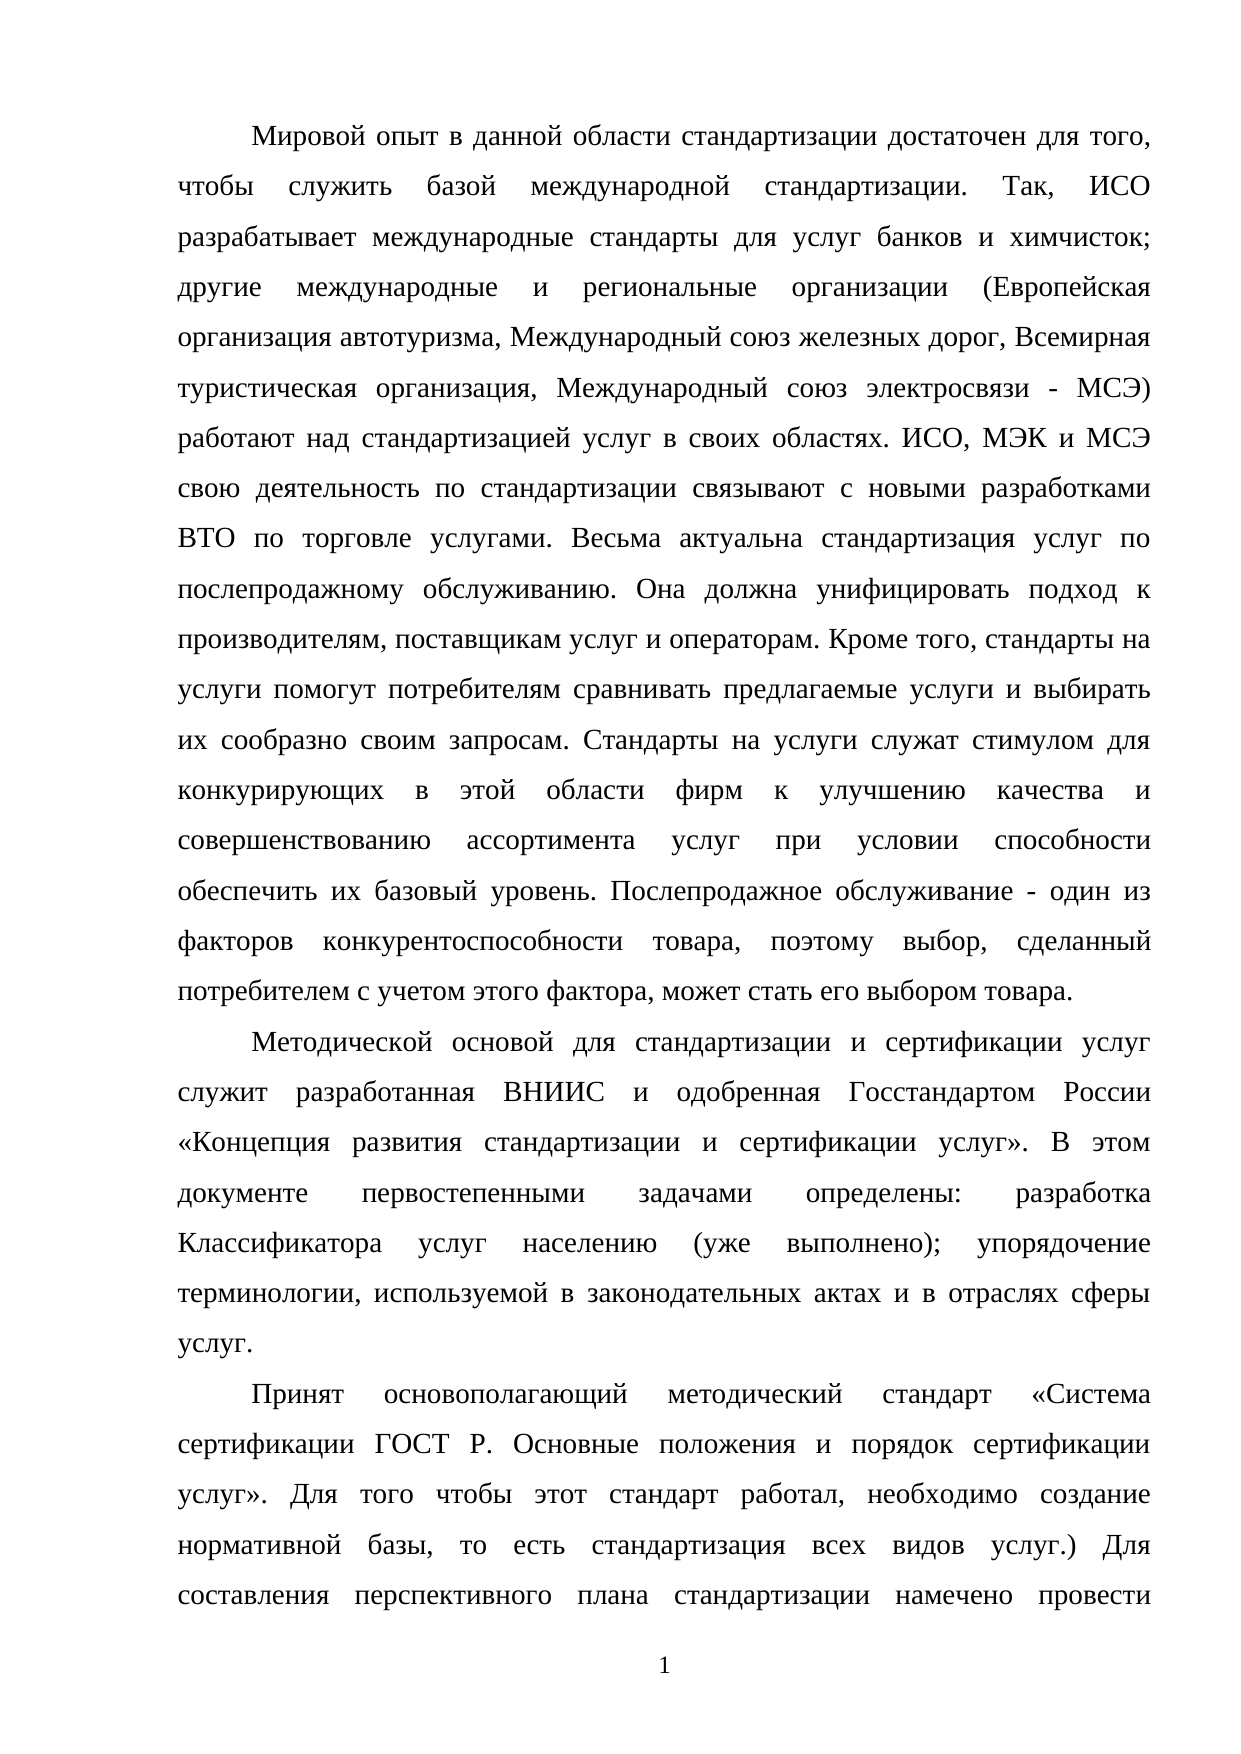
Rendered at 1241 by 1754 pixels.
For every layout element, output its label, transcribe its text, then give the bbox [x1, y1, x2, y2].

text Методической основой для стандартизации и сертификации услуг служит разработанная ВНИИС и одобренная Госстандартом России «Концепция развития стандартизации и сертификации услуг». В этом документе первостепенными задачами определены: разработка Классификатора услуг населению (уже выполнено); упорядочение терминологии, используемой в законодательных актах и в отраслях сферы услуг. [177, 1024, 1152, 1359]
text Мировой опыт в данной области стандартизации достаточен для того, чтобы служить базой международной стандартизации. Так, ИСО разрабатывает международные стандарты для услуг банков и химчисток; другие международные и региональные организaции (Европейская организация автотуризма, Международный союз железных дорог, Всемирная туристическая организация, Международный союз электросвязи - МСЭ) работают над стандартизацией услуг в своих областях. ИСО, МЭК и МСЭ свою деятельность по стандартизации связывают с новыми разработками ВТО по торговле услугами. Весьма актуальна стандартизация услуг по послепродажному обслуживанию. Она должна унифицировать подход к производителям, поставщикам услуг и операторам. Кроме того, стандарты на услуги помогут потребителям сравнивать предлагаемые услуги и выбирать их сообразно своим запросам. Стандарты на услуги служат стимулом для конкурирующих в этой области фирм к улучшению качества и совершенствованию ассортимента услуг при условии способности обеспечить их базовый уровень. Послепродажное обслуживание - один из факторов конкурентоспособности товара, поэтому выбор, сделанный потребителем с учетом этого фактора, может стать его выбором товара. [177, 118, 1152, 1007]
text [177, 1376, 1152, 1611]
